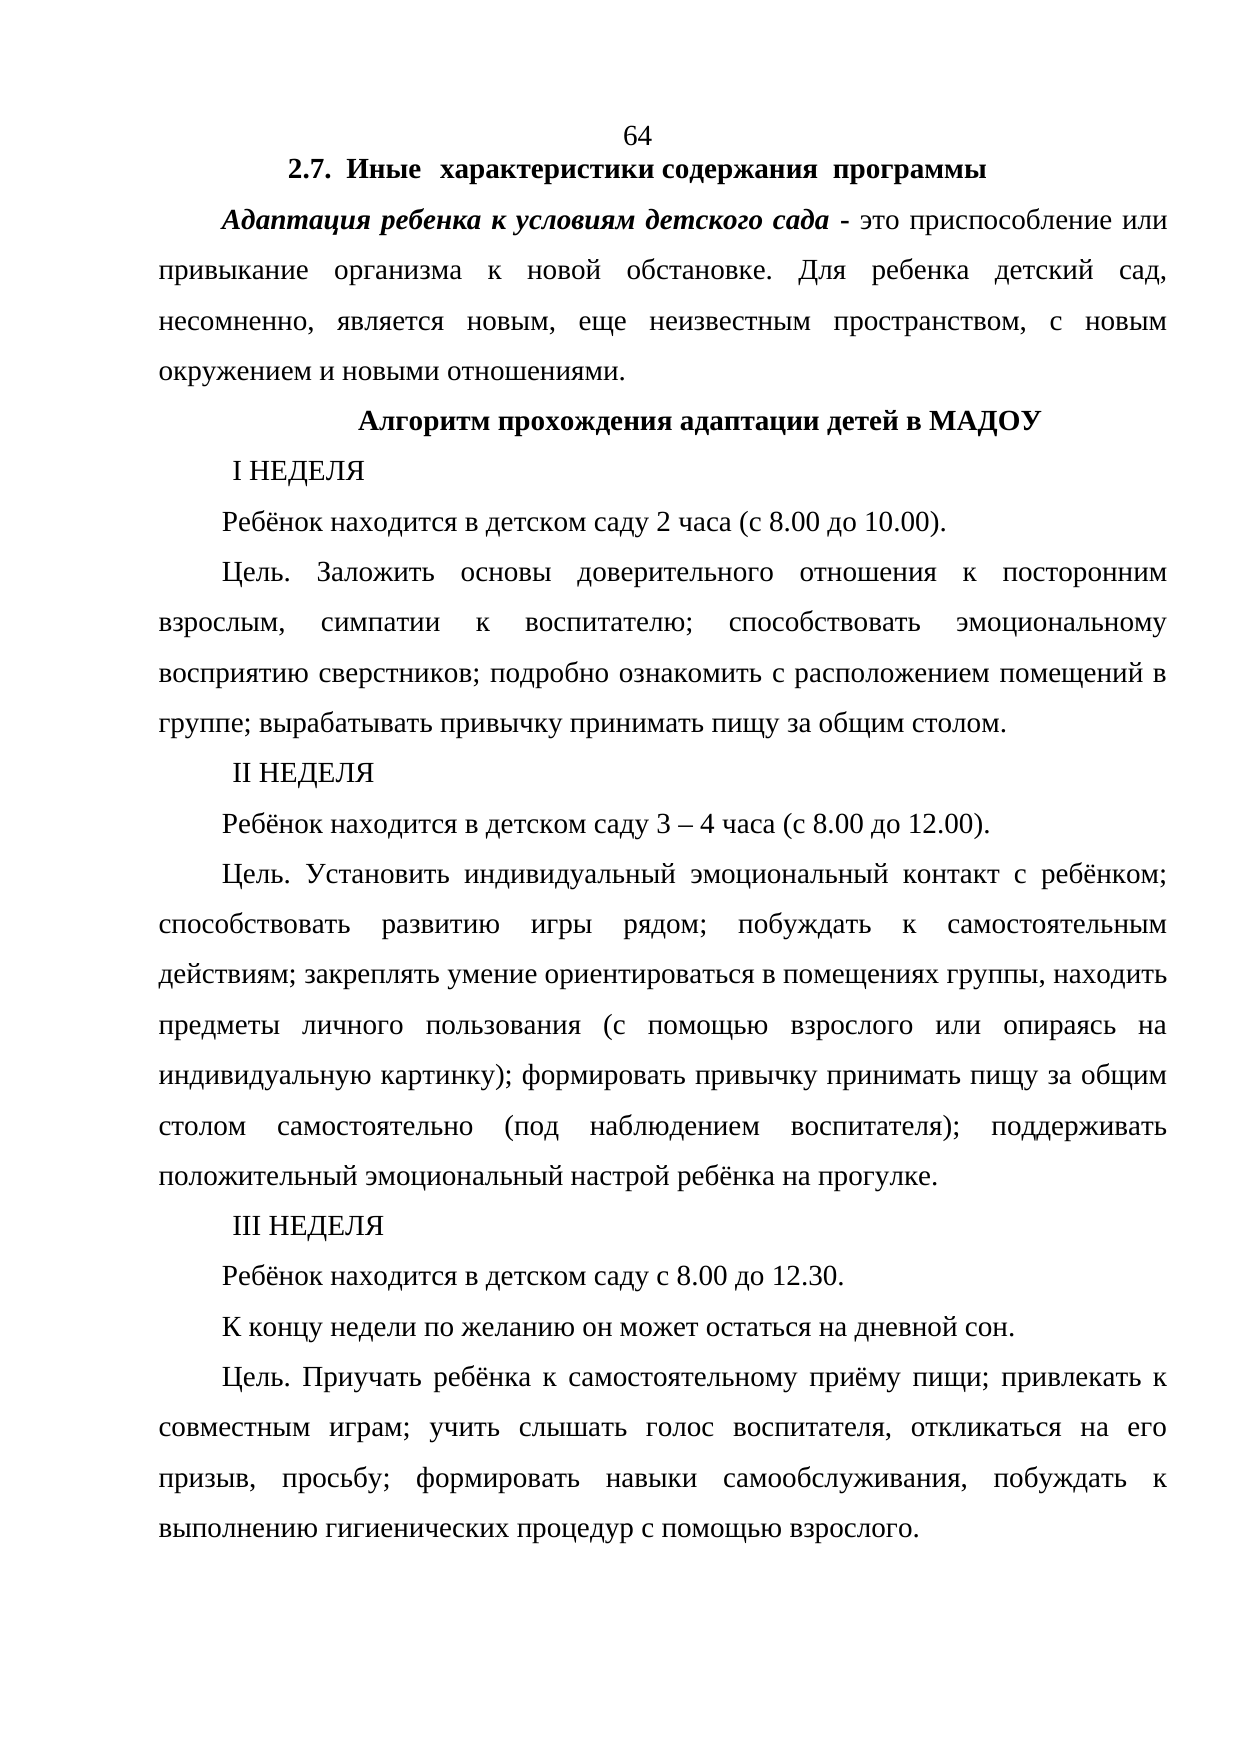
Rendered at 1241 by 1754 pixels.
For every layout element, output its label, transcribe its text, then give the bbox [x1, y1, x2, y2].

text Ребёнок находится в детском саду 3 – 4 часа (с 8.00 до 12.00). [158, 806, 1168, 839]
text Алгоритм прохождения адаптации детей в МАДОУ [158, 403, 1168, 437]
text Адаптация ребенка к условиям детского сада - это приспособление или привыкание организма к новой обстановке. Для ребенка детский сад, несомненно, является новым, еще неизвестным пространством, с новым окружением и новыми отношениями. [158, 202, 1168, 386]
text К концу недели по желанию он может остаться на дневной сон. [158, 1309, 1168, 1342]
text III НЕДЕЛЯ [158, 1208, 1168, 1242]
subtitle 64 [105, 118, 1170, 152]
text Цель. Установить индивидуальный эмоциональный контакт с ребёнком; способствовать развитию игры рядом; побуждать к самостоятельным действиям; закреплять умение ориентироваться в помещениях группы, находить предметы личного пользования (с помощью взрослого или опираясь на индивидуальную картинку); формировать привычку принимать пищу за общим столом самостоятельно (под наблюдением воспитателя); поддерживать положительный эмоциональный настрой ребёнка на прогулке. [158, 856, 1168, 1191]
text Ребёнок находится в детском саду 2 часа (с 8.00 до 10.00). [158, 504, 1168, 537]
text Ребёнок находится в детском саду с 8.00 до 12.30. [158, 1258, 1168, 1292]
subtitle 2.7. Иные характеристики содержания программы [105, 152, 1170, 185]
text II НЕДЕЛЯ [158, 755, 1168, 789]
text I НЕДЕЛЯ [158, 453, 1168, 487]
text Цель. Заложить основы доверительного отношения к посторонним взрослым, симпатии к воспитателю; способствовать эмоциональному восприятию сверстников; подробно ознакомить с расположением помещений в группе; вырабатывать привычку принимать пищу за общим столом. [158, 554, 1168, 739]
text Цель. Приучать ребёнка к самостоятельному приёму пищи; привлекать к совместным играм; учить слышать голос воспитателя, откликаться на его призыв, просьбу; формировать навыки самообслуживания, побуждать к выполнению гигиенических процедур с помощью взрослого. [158, 1359, 1168, 1544]
